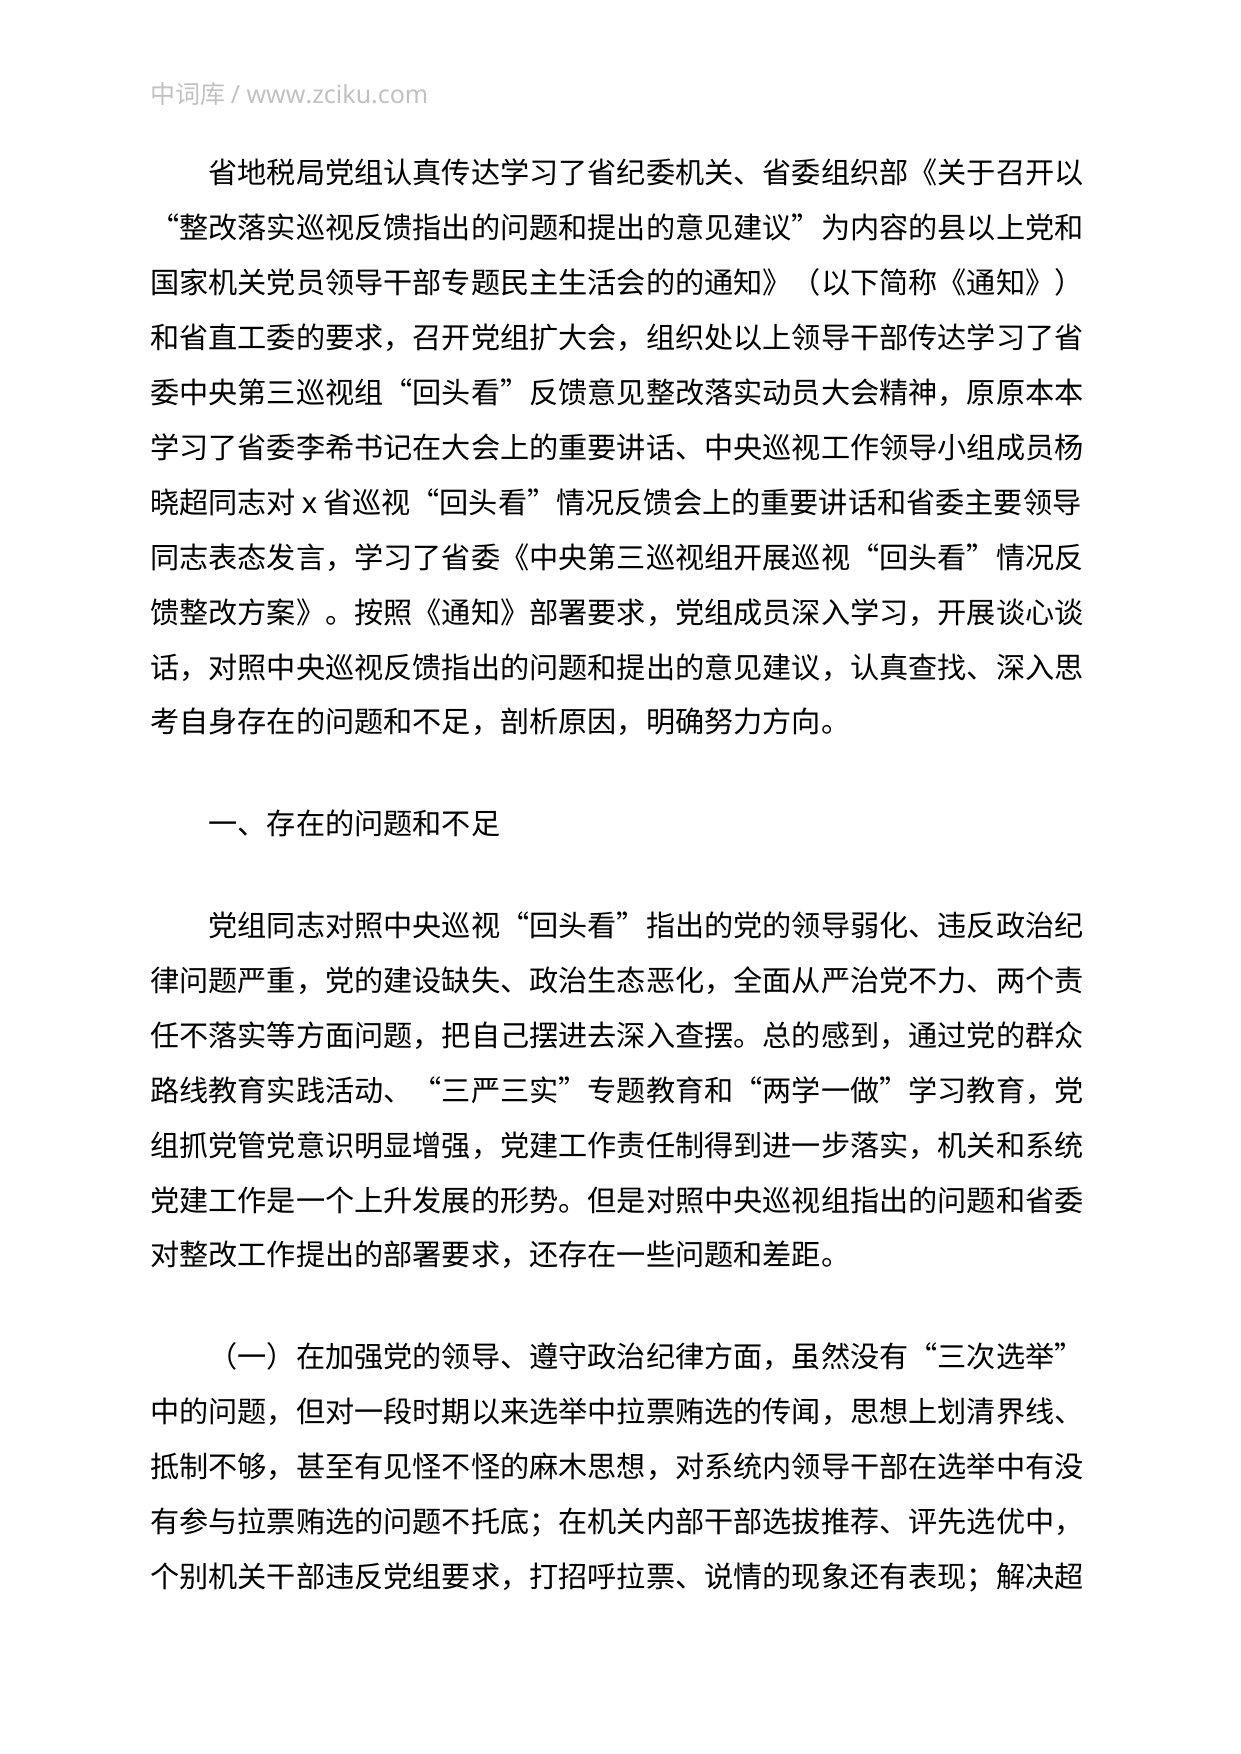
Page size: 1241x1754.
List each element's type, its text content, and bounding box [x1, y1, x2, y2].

text 省地税局党组认真传达学习了省纪委机关、省委组织部《关于召开以“整改落实巡视反馈指出的问题和提出的意见建议”为内容的县以上党和国家机关党员领导干部专题民主生活会的的通知》（以下简称《通知》）和省直工委的要求，召开党组扩大会，组织处以上领导干部传达学习了省委中央第三巡视组“回头看”反馈意见整改落实动员大会精神，原原本本学习了省委李希书记在大会上的重要讲话、中央巡视工作领导小组成员杨晓超同志对x省巡视“回头看”情况反馈会上的重要讲话和省委主要领导同志表态发言，学习了省委《中央第三巡视组开展巡视“回头看”情况反馈整改方案》。按照《通知》部署要求，党组成员深入学习，开展谈心谈话，对照中央巡视反馈指出的问题和提出的意见建议，认真查找、深入思考自身存在的问题和不足，剖析原因，明确努力方向。 [150, 150, 1090, 741]
text 党组同志对照中央巡视“回头看”指出的党的领导弱化、违反政治纪律问题严重，党的建设缺失、政治生态恶化，全面从严治党不力、两个责任不落实等方面问题，把自己摆进去深入查摆。总的感到，通过党的群众路线教育实践活动、“三严三实”专题教育和“两学一做”学习教育，党组抓党管党意识明显增强，党建工作责任制得到进一步落实，机关和系统党建工作是一个上升发展的形势。但是对照中央巡视组指出的问题和省委对整改工作提出的部署要求，还存在一些问题和差距。 [150, 903, 1090, 1274]
text 一、存在的问题和不足 [150, 801, 1090, 843]
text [150, 1334, 1090, 1596]
